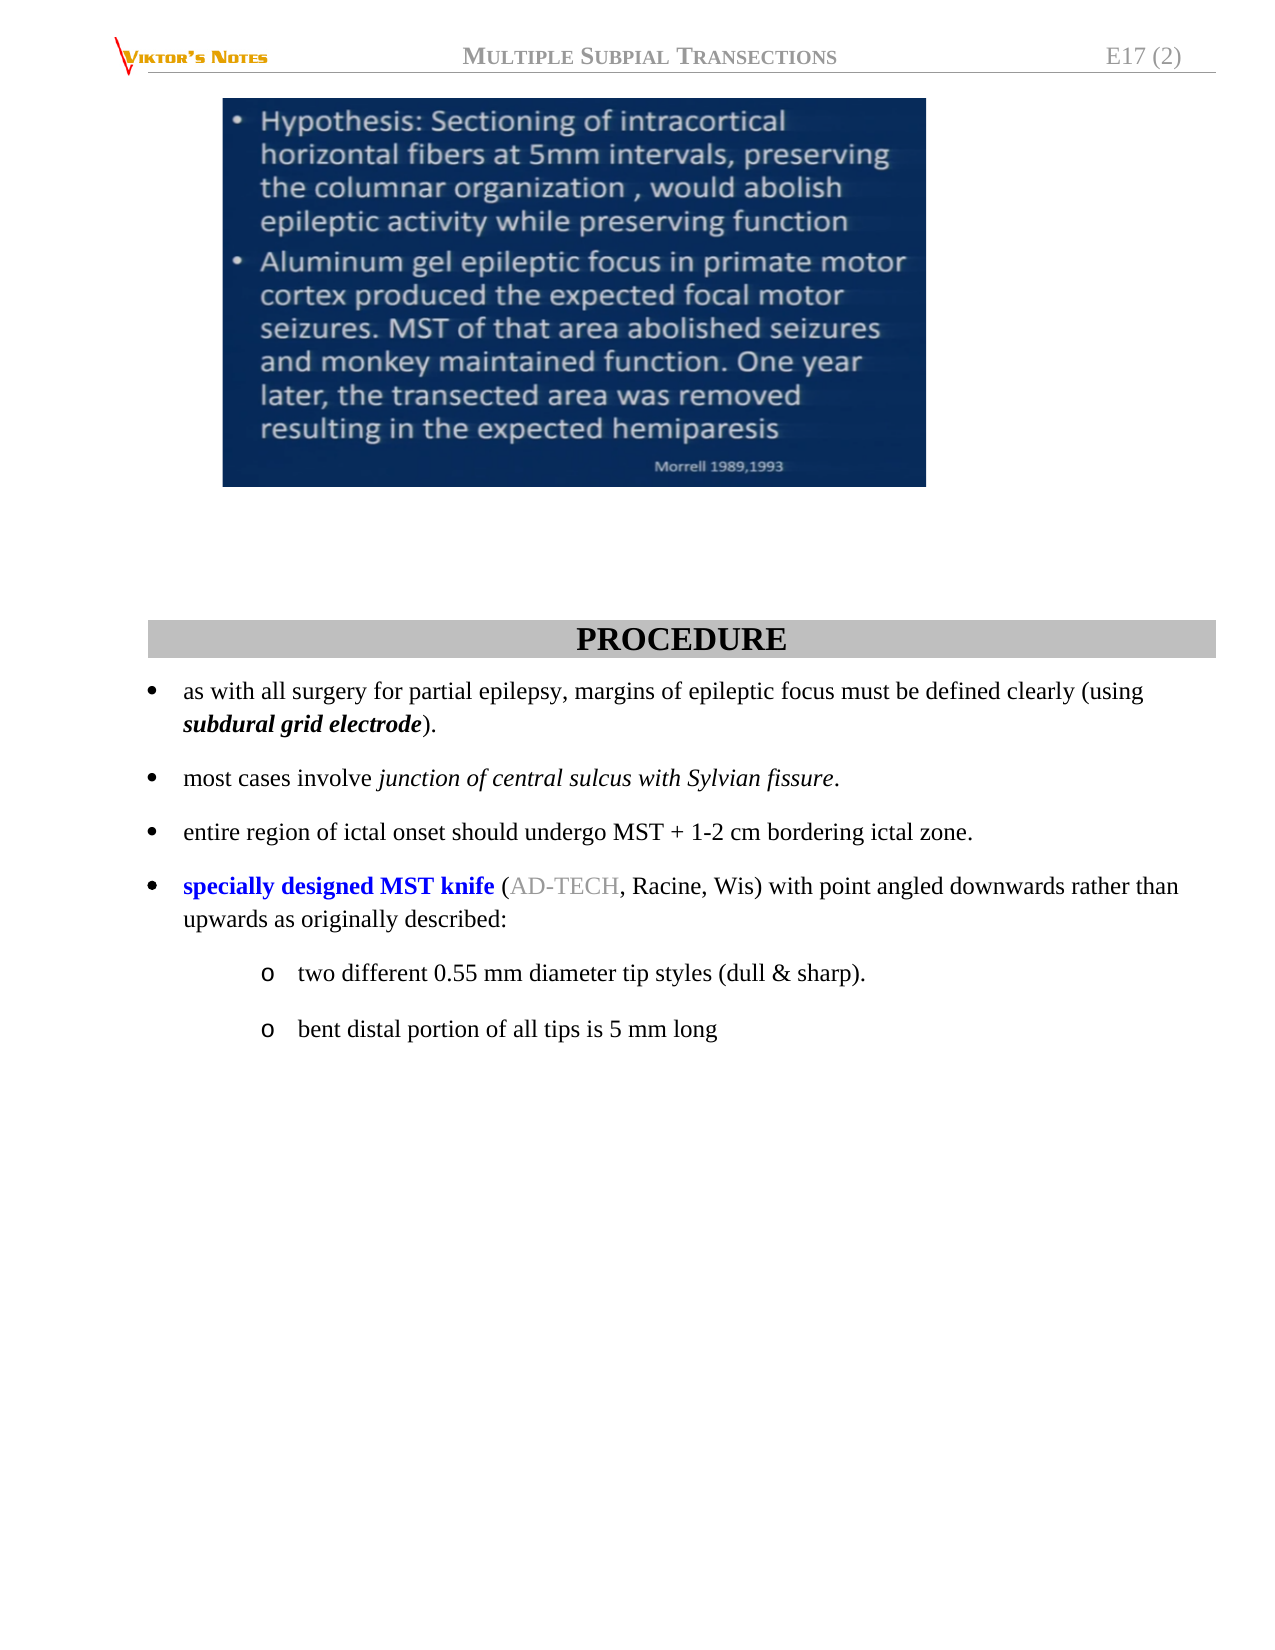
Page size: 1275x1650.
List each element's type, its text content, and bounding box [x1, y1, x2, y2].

list most cases involve junction of central sulcus with Sylvian fissure. [148, 763, 1216, 792]
list two different 0.55 mm diameter tip styles (dull & sharp). [260, 958, 1216, 988]
picture [222, 98, 927, 487]
list specially designed MST knife (AD-TECH, Racine, Wis) with point angled downwards rather than upwards as originally described: [148, 871, 1216, 933]
list as with all surgery for partial epilepsy, margins of epileptic focus must be defined clearly (using subdural grid electrode). [148, 676, 1216, 738]
list bent distal portion of all tips is 5 mm long [260, 1014, 1216, 1045]
text Procedure [148, 620, 1216, 658]
picture [112, 37, 269, 78]
list entire region of ictal onset should undergo MST + 1-2 cm bordering ictal zone. [148, 817, 1216, 846]
